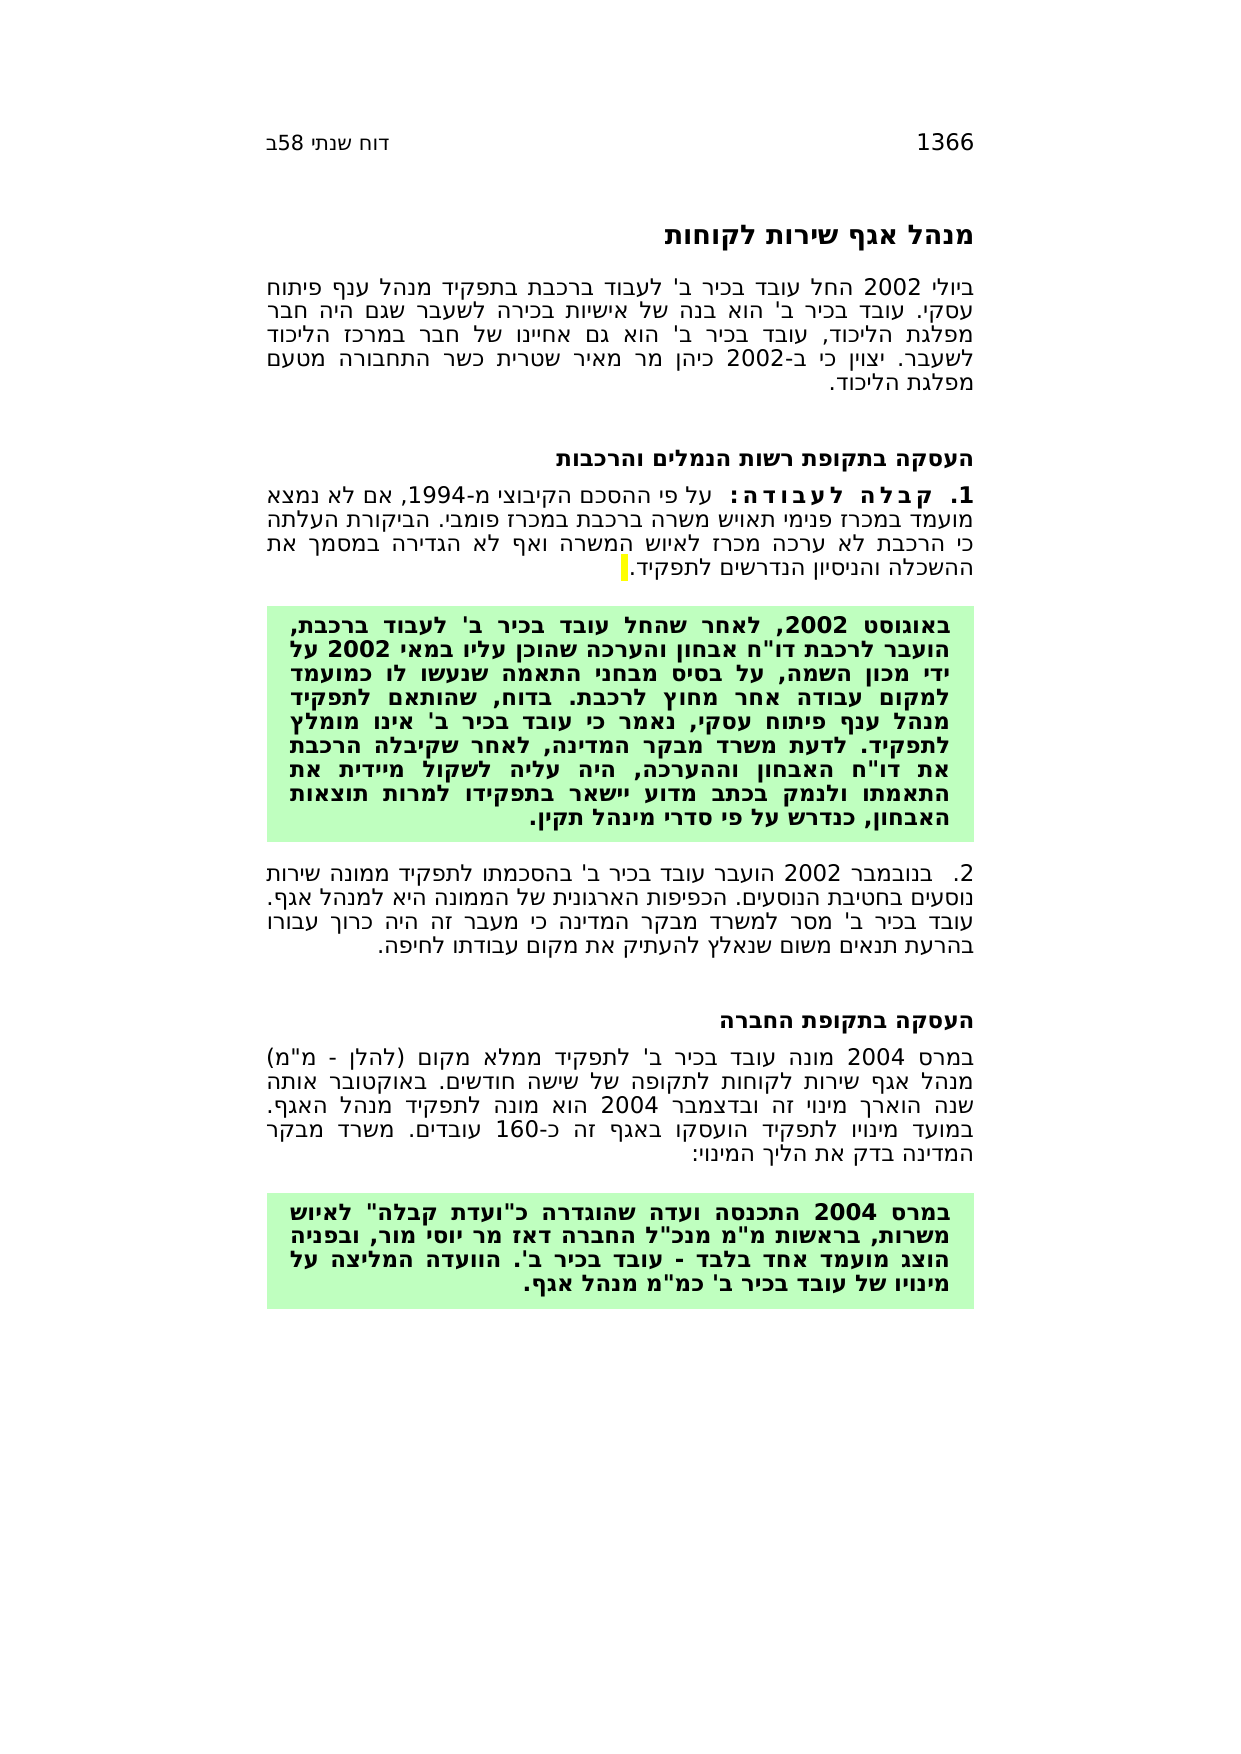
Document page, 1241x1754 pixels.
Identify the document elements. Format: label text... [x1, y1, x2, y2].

text 2. בנובמבר 2002 הועבר עובד בכיר ב' בהסכמתו לתפקיד ממונה שירות נוסעים בחטיבת הנוסעים. הכפיפות הארגונית של הממונה היא למנהל אגף. עובד בכיר ב' מסר למשרד מבקר המדינה כי מעבר זה היה כרוך עבורו בהרעת תנאים משום שנאלץ להעתיק את מקום עבודתו לחיפה. [266, 862, 974, 958]
text העסקה בתקופת החברה [266, 1007, 974, 1034]
text במרס 2004 התכנסה ועדה שהוגדרה כ"ועדת קבלה" לאיוש משרות, בראשות מ"מ מנכ"ל החברה דאז מר יוסי מור, ובפניה הוצג מועמד אחד בלבד - עובד בכיר ב'. הוועדה המליצה על מינויו של עובד בכיר ב' כמ"מ מנהל אגף. [267, 1193, 974, 1309]
text ביולי 2002 החל עובד בכיר ב' לעבוד ברכבת בתפקיד מנהל ענף פיתוח עסקי. עובד בכיר ב' הוא בנה של אישיות בכירה לשעבר שגם היה חבר מפלגת הליכוד, עובד בכיר ב' הוא גם אחיינו של חבר במרכז הליכוד לשעבר. יצוין כי ב-2002 כיהן מר מאיר שטרית כשר התחבורה מטעם מפלגת הליכוד. [266, 276, 974, 396]
text מנהל אגף שירות לקוחות [266, 219, 974, 251]
text 1. קבלה לעבודה: על פי ההסכם הקיבוצי מ-1994, אם לא נמצא מועמד במכרז פנימי תאויש משרה ברכבת במכרז פומבי. הביקורת העלתה כי הרכבת לא ערכה מכרז לאיוש המשרה ואף לא הגדירה במסמך את ההשכלה והניסיון הנדרשים לתפקיד. [266, 484, 974, 580]
text העסקה בתקופת רשות הנמלים והרכבות [266, 444, 974, 472]
text באוגוסט 2002, לאחר שהחל עובד בכיר ב' לעבוד ברכבת, הועבר לרכבת דו"ח אבחון והערכה שהוכן עליו במאי 2002 על ידי מכון השמה, על בסיס מבחני התאמה שנעשו לו כמועמד למקום עבודה אחר מחוץ לרכבת. בדוח, שהותאם לתפקיד מנהל ענף פיתוח עסקי, נאמר כי עובד בכיר ב' אינו מומלץ לתפקיד. לדעת משרד מבקר המדינה, לאחר שקיבלה הרכבת את דו"ח האבחון וההערכה, היה עליה לשקול מיידית את התאמתו ולנמק בכתב מדוע יישאר בתפקידו למרות תוצאות האבחון, כנדרש על פי סדרי מינהל תקין. [267, 606, 974, 842]
text במרס 2004 מונה עובד בכיר ב' לתפקיד ממלא מקום (להלן - מ"מ) מנהל אגף שירות לקוחות לתקופה של שישה חודשים. באוקטובר אותה שנה הוארך מינוי זה ובדצמבר 2004 הוא מונה לתפקיד מנהל האגף. במועד מינויו לתפקיד הועסקו באגף זה כ-160 עובדים. משרד מבקר המדינה בדק את הליך המינוי: [266, 1047, 974, 1166]
